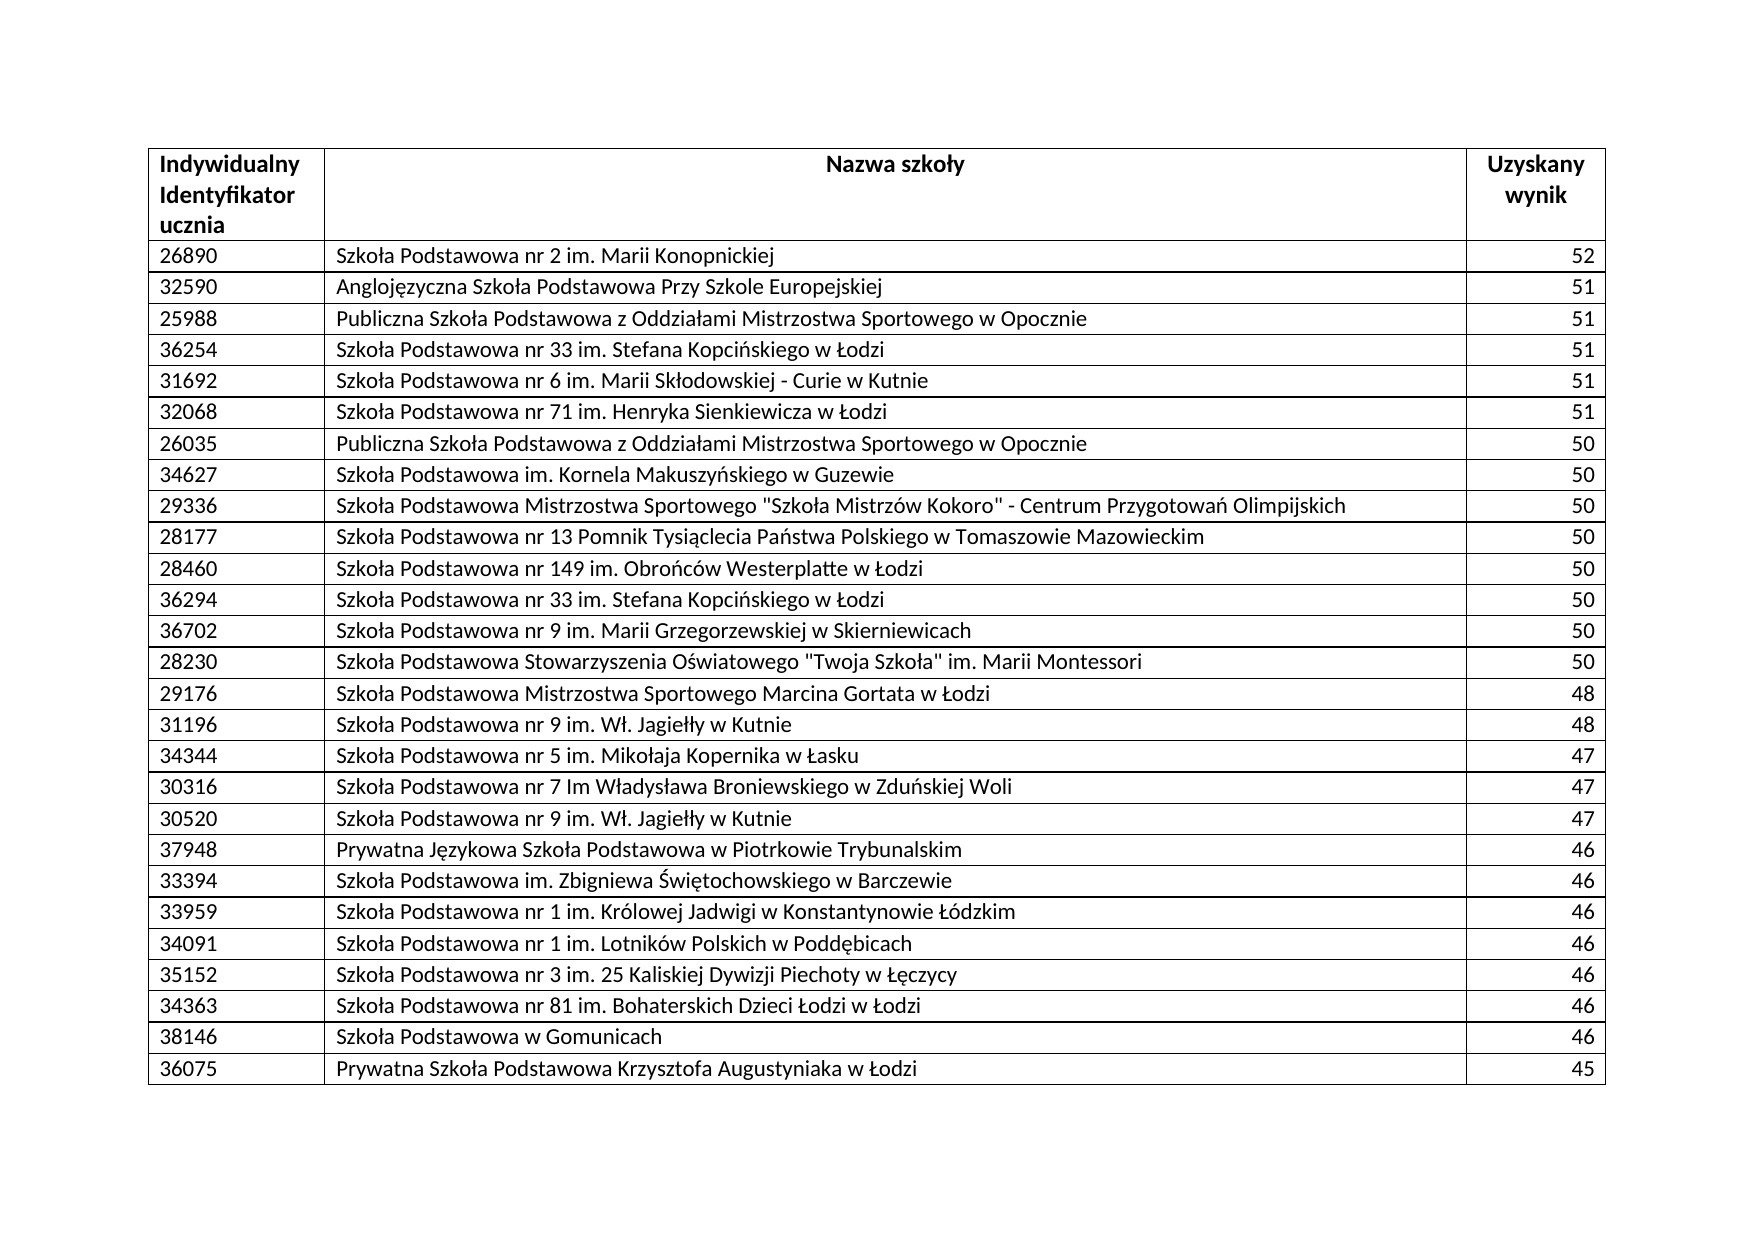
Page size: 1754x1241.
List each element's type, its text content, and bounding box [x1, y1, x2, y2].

table_cell Prywatna Szkoła Podstawowa Krzysztofa Augustyniaka w Łodzi [325, 1054, 1466, 1084]
table_cell 46 [1467, 898, 1605, 928]
table_header Nazwa szkoły [325, 149, 1466, 240]
table_cell 46 [1467, 835, 1605, 865]
table_cell 50 [1467, 554, 1605, 584]
table_cell 48 [1467, 710, 1605, 740]
table_cell Szkoła Podstawowa nr 9 im. Marii Grzegorzewskiej w Skierniewicach [325, 616, 1466, 646]
table_cell Szkoła Podstawowa nr 6 im. Marii Skłodowskiej - Curie w Kutnie [325, 366, 1466, 396]
table_cell Szkoła Podstawowa nr 5 im. Mikołaja Kopernika w Łasku [325, 741, 1466, 771]
table_cell Szkoła Podstawowa nr 1 im. Lotników Polskich w Poddębicach [325, 929, 1466, 959]
table_cell 31196 [149, 710, 324, 740]
table_cell 34627 [149, 460, 324, 490]
table_cell 47 [1467, 741, 1605, 771]
table_cell Szkoła Podstawowa Mistrzostwa Sportowego Marcina Gortata w Łodzi [325, 679, 1466, 709]
table_cell 50 [1467, 491, 1605, 521]
table_cell 31692 [149, 366, 324, 396]
table_cell 47 [1467, 773, 1605, 803]
table_cell Szkoła Podstawowa Stowarzyszenia Oświatowego "Twoja Szkoła" im. Marii Montessori [325, 648, 1466, 678]
table_cell 26035 [149, 429, 324, 459]
table_cell 50 [1467, 523, 1605, 553]
table_cell 34091 [149, 929, 324, 959]
table_cell 52 [1467, 241, 1605, 271]
table_cell 36254 [149, 335, 324, 365]
table_cell 30316 [149, 773, 324, 803]
table_cell Szkoła Podstawowa im. Kornela Makuszyńskiego w Guzewie [325, 460, 1466, 490]
table_cell 33959 [149, 898, 324, 928]
table_cell Szkoła Podstawowa nr 149 im. Obrońców Westerplatte w Łodzi [325, 554, 1466, 584]
table_cell 51 [1467, 304, 1605, 334]
table_cell Szkoła Podstawowa nr 13 Pomnik Tysiąclecia Państwa Polskiego w Tomaszowie Mazowieckim [325, 523, 1466, 553]
table_cell 46 [1467, 1023, 1605, 1053]
table_cell 32590 [149, 273, 324, 303]
table_cell Anglojęzyczna Szkoła Podstawowa Przy Szkole Europejskiej [325, 273, 1466, 303]
table_cell Szkoła Podstawowa im. Zbigniewa Świętochowskiego w Barczewie [325, 866, 1466, 896]
table_cell 36075 [149, 1054, 324, 1084]
table_cell 50 [1467, 460, 1605, 490]
table_cell 51 [1467, 398, 1605, 428]
table_cell Publiczna Szkoła Podstawowa z Oddziałami Mistrzostwa Sportowego w Opocznie [325, 429, 1466, 459]
table_cell 34344 [149, 741, 324, 771]
table_cell 28177 [149, 523, 324, 553]
table_cell Publiczna Szkoła Podstawowa z Oddziałami Mistrzostwa Sportowego w Opocznie [325, 304, 1466, 334]
table_cell Szkoła Podstawowa Mistrzostwa Sportowego "Szkoła Mistrzów Kokoro" - Centrum Przygotowań Olimpijskich [325, 491, 1466, 521]
table_cell 33394 [149, 866, 324, 896]
table_cell Szkoła Podstawowa nr 2 im. Marii Konopnickiej [325, 241, 1466, 271]
table_cell 46 [1467, 866, 1605, 896]
table_cell 50 [1467, 585, 1605, 615]
table_cell 30520 [149, 804, 324, 834]
table_cell 51 [1467, 366, 1605, 396]
table_cell Szkoła Podstawowa nr 33 im. Stefana Kopcińskiego w Łodzi [325, 585, 1466, 615]
table_cell 51 [1467, 335, 1605, 365]
table_cell Prywatna Językowa Szkoła Podstawowa w Piotrkowie Trybunalskim [325, 835, 1466, 865]
table_cell 50 [1467, 648, 1605, 678]
table_cell Szkoła Podstawowa nr 7 Im Władysława Broniewskiego w Zduńskiej Woli [325, 773, 1466, 803]
table_cell 28460 [149, 554, 324, 584]
table_cell Szkoła Podstawowa nr 71 im. Henryka Sienkiewicza w Łodzi [325, 398, 1466, 428]
table_header Uzyskany wynik [1467, 149, 1605, 240]
table_cell 51 [1467, 273, 1605, 303]
table_cell 36702 [149, 616, 324, 646]
table_cell 37948 [149, 835, 324, 865]
table_cell 36294 [149, 585, 324, 615]
table_header Indywidualny Identyfikator ucznia [149, 149, 324, 240]
table_cell Szkoła Podstawowa nr 9 im. Wł. Jagiełły w Kutnie [325, 710, 1466, 740]
table_cell 50 [1467, 616, 1605, 646]
table_cell 29336 [149, 491, 324, 521]
table_cell 26890 [149, 241, 324, 271]
table_cell Szkoła Podstawowa nr 9 im. Wł. Jagiełły w Kutnie [325, 804, 1466, 834]
table_cell 45 [1467, 1054, 1605, 1084]
table_cell Szkoła Podstawowa nr 1 im. Królowej Jadwigi w Konstantynowie Łódzkim [325, 898, 1466, 928]
table_cell 46 [1467, 991, 1605, 1021]
table_cell Szkoła Podstawowa nr 33 im. Stefana Kopcińskiego w Łodzi [325, 335, 1466, 365]
table_cell 32068 [149, 398, 324, 428]
table_cell 29176 [149, 679, 324, 709]
table_cell Szkoła Podstawowa nr 3 im. 25 Kaliskiej Dywizji Piechoty w Łęczycy [325, 960, 1466, 990]
table_cell 34363 [149, 991, 324, 1021]
table_cell 46 [1467, 929, 1605, 959]
table_cell 25988 [149, 304, 324, 334]
table_cell 50 [1467, 429, 1605, 459]
table_cell 38146 [149, 1023, 324, 1053]
table_cell 48 [1467, 679, 1605, 709]
table_cell Szkoła Podstawowa nr 81 im. Bohaterskich Dzieci Łodzi w Łodzi [325, 991, 1466, 1021]
table_cell 35152 [149, 960, 324, 990]
table_cell 28230 [149, 648, 324, 678]
table_cell Szkoła Podstawowa w Gomunicach [325, 1023, 1466, 1053]
table_cell 46 [1467, 960, 1605, 990]
table_cell 47 [1467, 804, 1605, 834]
